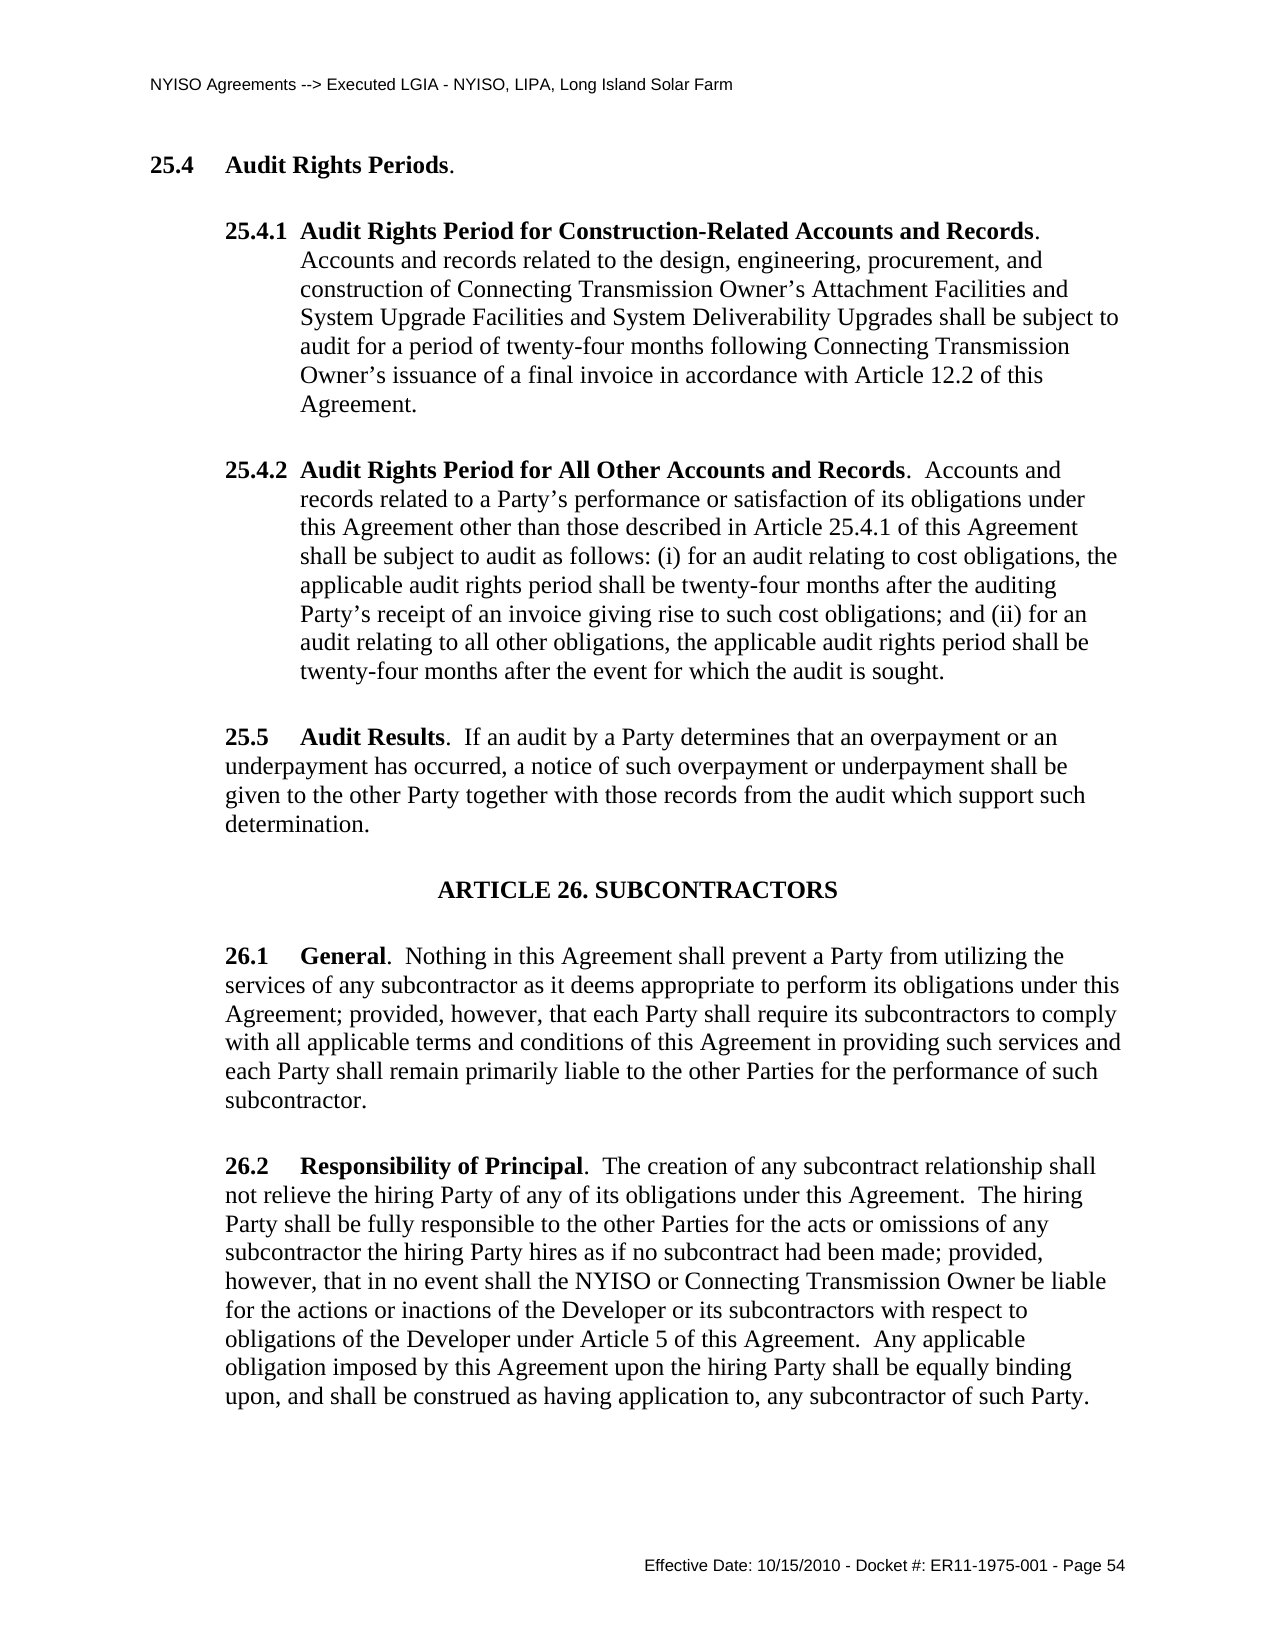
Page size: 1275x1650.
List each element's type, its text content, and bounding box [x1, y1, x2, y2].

subtitle 25.5 Audit Results. If an audit by a Party determines that an overpayment or an underpayment has occurred, a notice of such overpayment or underpayment shall be given to the other Party together with those records from the audit which support such determination. [225, 722, 1125, 837]
subtitle article 26. SUBCONTRACTORS [150, 875, 1125, 904]
subtitle 26.1 General. Nothing in this Agreement shall prevent a Party from utilizing the services of any subcontractor as it deems appropriate to perform its obligations under this Agreement; provided, however, that each Party shall require its subcontractors to comply with all applicable terms and conditions of this Agreement in providing such services and each Party shall remain primarily liable to the other Parties for the performance of such subcontractor. [225, 941, 1125, 1114]
subtitle 26.2 Responsibility of Principal. The creation of any subcontract relationship shall not relieve the hiring Party of any of its obligations under this Agreement. The hiring Party shall be fully responsible to the other Parties for the acts or omissions of any subcontractor the hiring Party hires as if no subcontract had been made; provided, however, that in no event shall the NYISO or Connecting Transmission Owner be liable for the actions or inactions of the Developer or its subcontractors with respect to obligations of the Developer under Article 5 of this Agreement. Any applicable obligation imposed by this Agreement upon the hiring Party shall be equally binding upon, and shall be construed as having application to, any subcontractor of such Party. [225, 1151, 1125, 1410]
subtitle 25.4.1 Audit Rights Period for Construction-Related Accounts and Records. Accounts and records related to the design, engineering, procurement, and construction of Connecting Transmission Owner’s Attachment Facilities and System Upgrade Facilities and System Deliverability Upgrades shall be subject to audit for a period of twenty-four months following Connecting Transmission Owner’s issuance of a final invoice in accordance with Article 12.2 of this Agreement. [225, 216, 1125, 417]
subtitle 25.4.2 Audit Rights Period for All Other Accounts and Records. Accounts and records related to a Party’s performance or satisfaction of its obligations under this Agreement other than those described in Article 25.4.1 of this Agreement shall be subject to audit as follows: (i) for an audit relating to cost obligations, the applicable audit rights period shall be twenty-four months after the auditing Party’s receipt of an invoice giving rise to such cost obligations; and (ii) for an audit relating to all other obligations, the applicable audit rights period shall be twenty-four months after the event for which the audit is sought. [225, 455, 1125, 685]
subtitle 25.4 Audit Rights Periods. [150, 150, 1125, 179]
